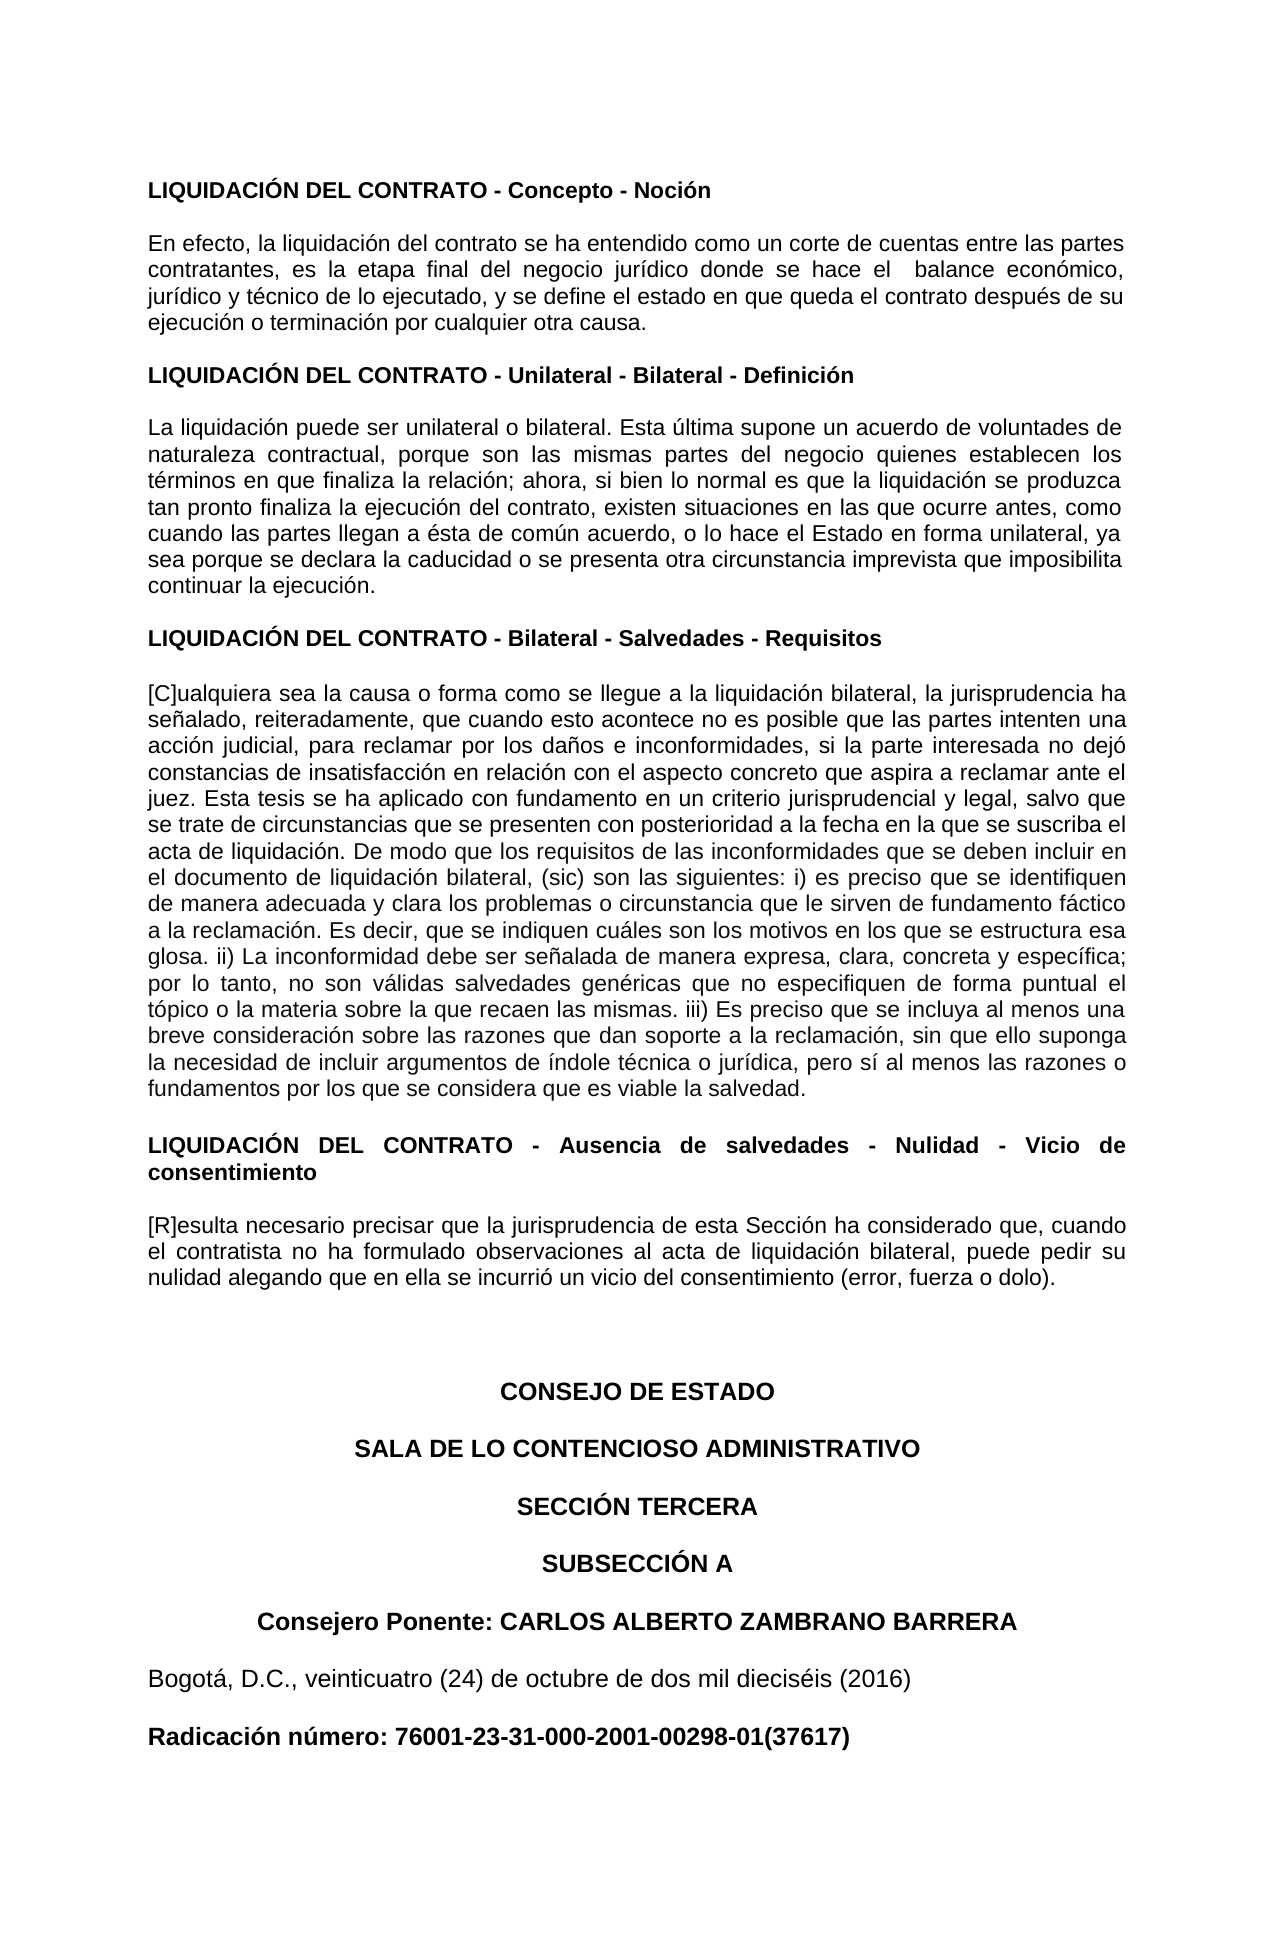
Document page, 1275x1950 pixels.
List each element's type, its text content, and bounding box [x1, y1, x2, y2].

text SALA DE LO CONTENCIOSO ADMINISTRATIVO [148, 1434, 1127, 1463]
text [R]esulta necesario precisar que la jurisprudencia de esta Sección ha considerado que, cuando el contratista no ha formulado observaciones al acta de liquidación bilateral, puede pedir su nulidad alegando que en ella se incurrió un vicio del consentimiento (error, fuerza o dolo). [148, 1212, 1127, 1291]
text LIQUIDACIÓN DEL CONTRATO - Unilateral - Bilateral - Definición [148, 362, 1123, 388]
text SECCIÓN TERCERA [148, 1492, 1127, 1521]
text SUBSECCIÓN A [148, 1549, 1127, 1578]
text LIQUIDACIÓN DEL CONTRATO - Ausencia de salvedades - Nulidad - Vicio de consentimiento [148, 1132, 1127, 1185]
text [C]ualquiera sea la causa o forma como se llegue a la liquidación bilateral, la jurisprudencia ha señalado, reiteradamente, que cuando esto acontece no es posible que las partes intenten una acción judicial, para reclamar por los daños e inconformidades, si la parte interesada no dejó constancias de insatisfacción en relación con el aspecto concreto que aspira a reclamar ante el juez. Esta tesis se ha aplicado con fundamento en un criterio jurisprudencial y legal, salvo que se trate de circunstancias que se presenten con posterioridad a la fecha en la que se suscriba el acta de liquidación. De modo que los requisitos de las inconformidades que se deben incluir en el documento de liquidación bilateral, (sic) son las siguientes: i) es preciso que se identifiquen de manera adecuada y clara los problemas o circunstancia que le sirven de fundamento fáctico a la reclamación. Es decir, que se indiquen cuáles son los motivos en los que se estructura esa glosa. ii) La inconformidad debe ser señalada de manera expresa, clara, concreta y específica; por lo tanto, no son válidas salvedades genéricas que no especifiquen de forma puntual el tópico o la materia sobre la que recaen las mismas. iii) Es preciso que se incluya al menos una breve consideración sobre las razones que dan soporte a la reclamación, sin que ello suponga la necesidad de incluir argumentos de índole técnica o jurídica, pero sí al menos las razones o fundamentos por los que se considera que es viable la salvedad. [148, 679, 1127, 1101]
text La liquidación puede ser unilateral o bilateral. Esta última supone un acuerdo de voluntades de naturaleza contractual, porque son las mismas partes del negocio quienes establecen los términos en que finaliza la relación; ahora, si bien lo normal es que la liquidación se produzca tan pronto finaliza la ejecución del contrato, existen situaciones en las que ocurre antes, como cuando las partes llegan a ésta de común acuerdo, o lo hace el Estado en forma unilateral, ya sea porque se declara la caducidad o se presenta otra circunstancia imprevista que imposibilita continuar la ejecución. [148, 414, 1123, 599]
text Consejero Ponente: CARLOS ALBERTO ZAMBRANO BARRERA [148, 1607, 1127, 1636]
text LIQUIDACIÓN DEL CONTRATO - Concepto - Noción [148, 177, 1127, 203]
text LIQUIDACIÓN DEL CONTRATO - Bilateral - Salvedades - Requisitos [148, 625, 1127, 652]
text Radicación número: 76001-23-31-000-2001-00298-01(37617) [148, 1722, 1127, 1751]
text CONSEJO DE ESTADO [148, 1377, 1127, 1406]
text Bogotá, D.C., veinticuatro (24) de octubre de dos mil dieciséis (2016) [148, 1664, 1127, 1693]
text En efecto, la liquidación del contrato se ha entendido como un corte de cuentas entre las partes contratantes, es la etapa final del negocio jurídico donde se hace el balance económico, jurídico y técnico de lo ejecutado, y se define el estado en que queda el contrato después de su ejecución o terminación por cualquier otra causa. [148, 230, 1126, 335]
